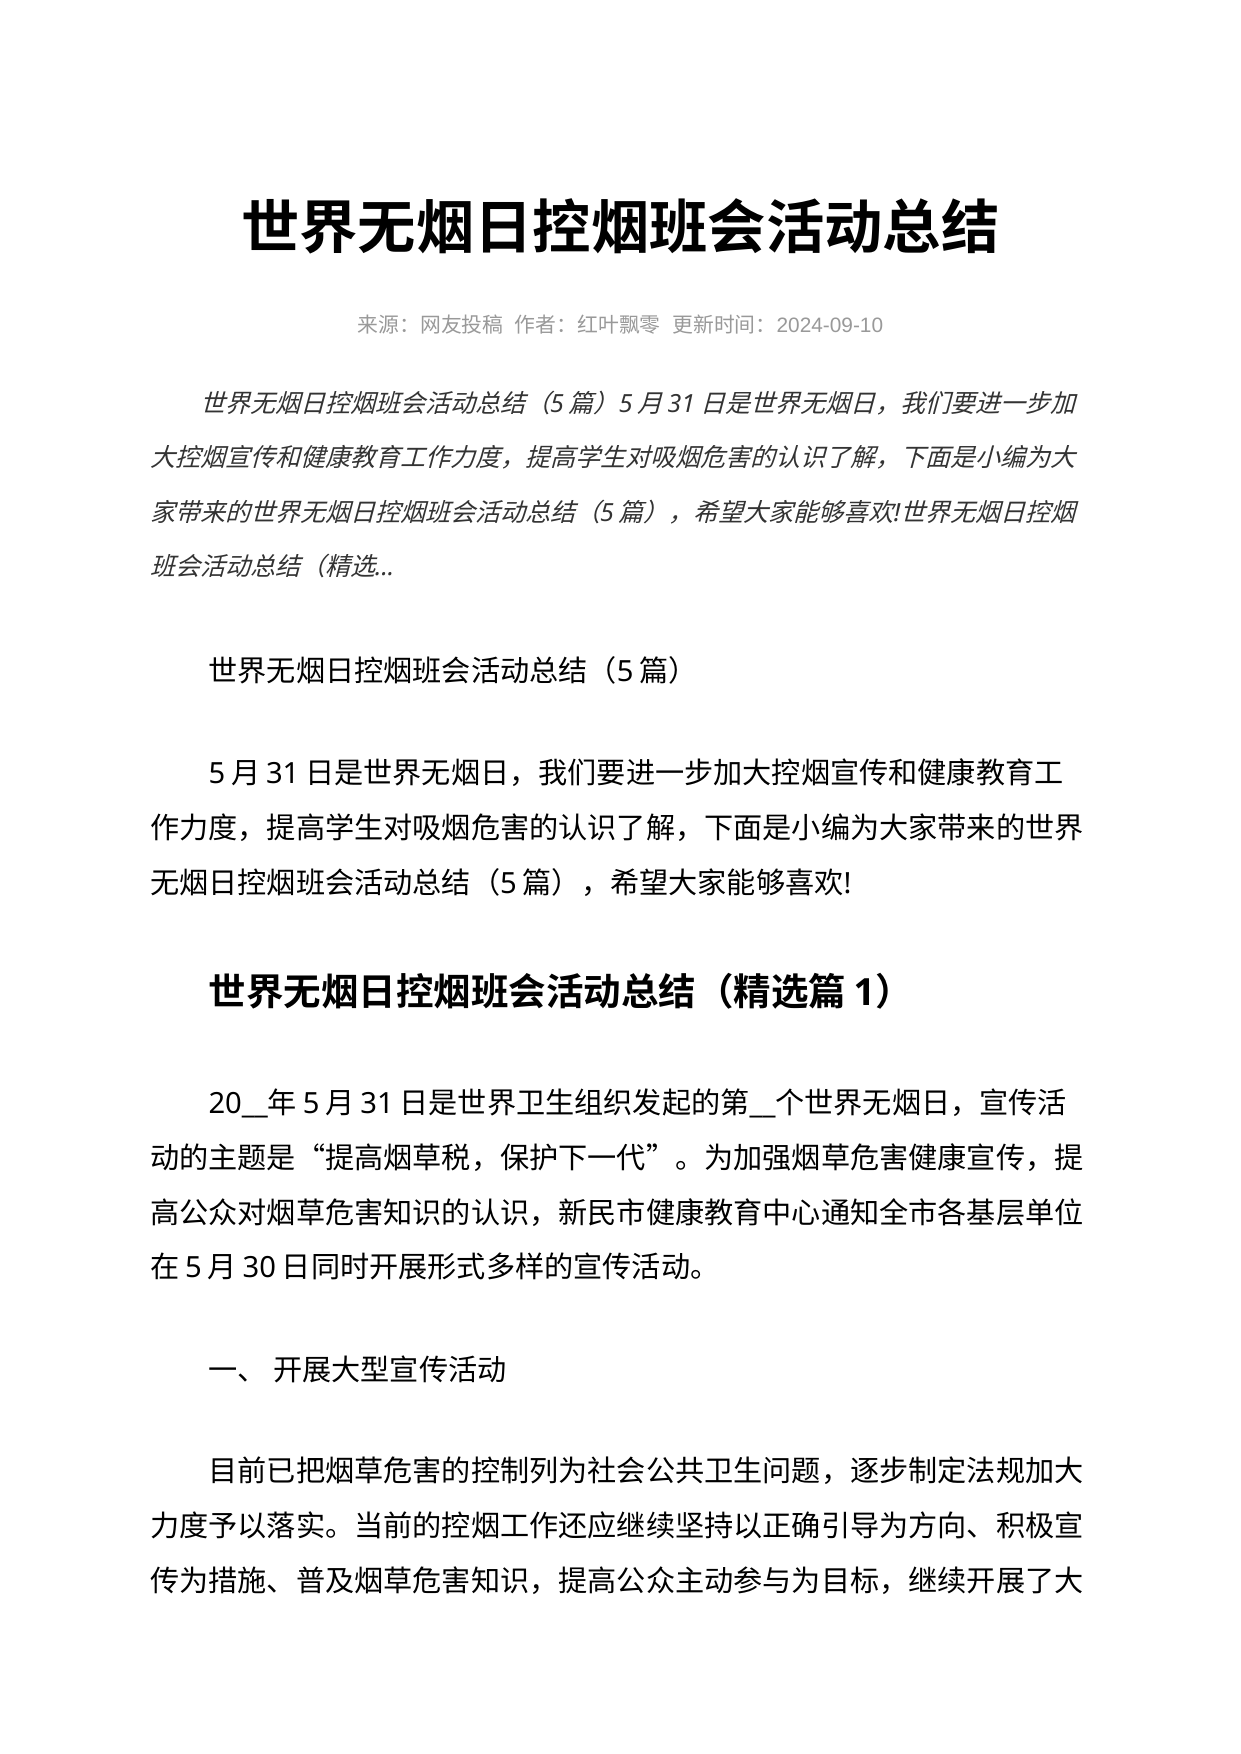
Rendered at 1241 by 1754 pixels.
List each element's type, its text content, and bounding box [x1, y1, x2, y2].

subtitle 世界无烟日控烟班会活动总结 [150, 181, 1090, 266]
text 20__年5月31日是世界卫生组织发起的第__个世界无烟日，宣传活动的主题是“提高烟草税，保护下一代”。为加强烟草危害健康宣传，提高公众对烟草危害知识的认识，新民市健康教育中心通知全市各基层单位在5月30日同时开展形式多样的宣传活动。 [150, 1079, 1090, 1286]
text 5月31日是世界无烟日，我们要进一步加大控烟宣传和健康教育工作力度，提高学生对吸烟危害的认识了解，下面是小编为大家带来的世界无烟日控烟班会活动总结（5篇），希望大家能够喜欢! [150, 750, 1090, 902]
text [150, 1448, 1090, 1600]
text 一、 开展大型宣传活动 [150, 1346, 1090, 1388]
text 世界无烟日控烟班会活动总结（5篇）5月31日是世界无烟日，我们要进一步加大控烟宣传和健康教育工作力度，提高学生对吸烟危害的认识了解，下面是小编为大家带来的世界无烟日控烟班会活动总结（5篇），希望大家能够喜欢!世界无烟日控烟班会活动总结（精选... [150, 383, 1090, 583]
text 世界无烟日控烟班会活动总结（5篇） [150, 648, 1090, 690]
text 世界无烟日控烟班会活动总结（精选篇1） [150, 962, 1090, 1016]
text 来源：网友投稿 作者：红叶飘零 更新时间：2024-09-10 [150, 313, 1090, 337]
